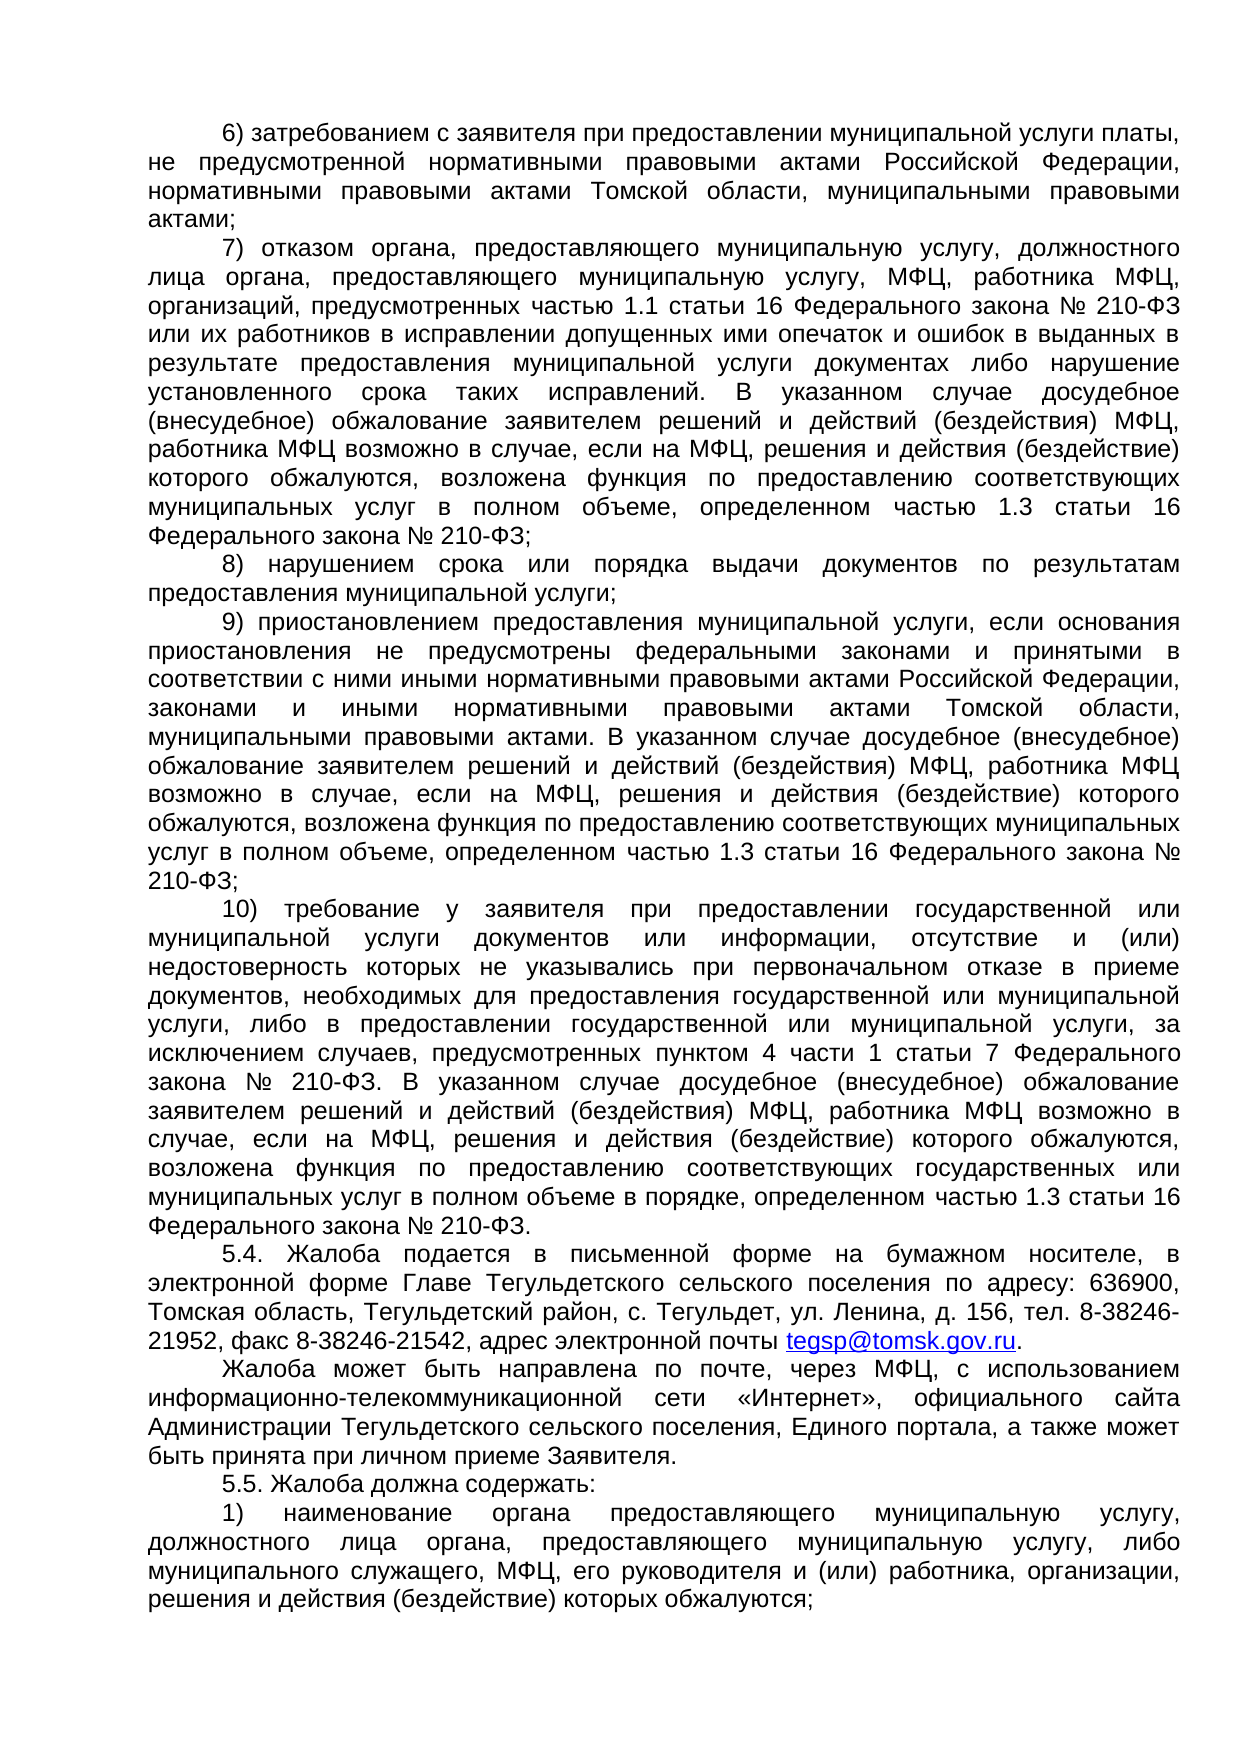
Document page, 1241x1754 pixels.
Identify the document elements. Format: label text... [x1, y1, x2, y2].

text 6) затребованием с заявителя при предоставлении муниципальной услуги платы, не предусмотренной нормативными правовыми актами Российской Федерации, нормативными правовыми актами Томской области, муниципальными правовыми актами; [148, 118, 1181, 233]
text Жалоба может быть направлена по почте, через МФЦ, с использованием информационно-телекоммуникационной сети «Интернет», официального сайта Администрации Тегульдетского сельского поселения, Единого портала, а также может быть принята при личном приеме Заявителя. [148, 1354, 1181, 1469]
text 7) отказом органа, предоставляющего муниципальную услугу, должностного лица органа, предоставляющего муниципальную услугу, МФЦ, работника МФЦ, организаций, предусмотренных частью 1.1 статьи 16 Федерального закона № 210-ФЗ или их работников в исправлении допущенных ими опечаток и ошибок в выданных в результате предоставления муниципальной услуги документах либо нарушение установленного срока таких исправлений. В указанном случае досудебное (внесудебное) обжалование заявителем решений и действий (бездействия) МФЦ, работника МФЦ возможно в случае, если на МФЦ, решения и действия (бездействие) которого обжалуются, возложена функция по предоставлению соответствующих муниципальных услуг в полном объеме, определенном частью 1.3 статьи 16 Федерального закона № 210-ФЗ; [148, 233, 1181, 549]
text 5.4. Жалоба подается в письменной форме на бумажном носителе, в электронной форме Главе Тегульдетского сельского поселения по адресу: 636900, Томская область, Тегульдетский район, с. Тегульдет, ул. Ленина, д. 156, тел. 8-38246-21952, факс 8-38246-21542, адрес электронной почты tegsp@tomsk.gov.ru. [148, 1239, 1181, 1354]
text 9) приостановлением предоставления муниципальной услуги, если основания приостановления не предусмотрены федеральными законами и принятыми в соответствии с ними иными нормативными правовыми актами Российской Федерации, законами и иными нормативными правовыми актами Томской области, муниципальными правовыми актами. В указанном случае досудебное (внесудебное) обжалование заявителем решений и действий (бездействия) МФЦ, работника МФЦ возможно в случае, если на МФЦ, решения и действия (бездействие) которого обжалуются, возложена функция по предоставлению соответствующих муниципальных услуг в полном объеме, определенном частью 1.3 статьи 16 Федерального закона № 210-ФЗ; [148, 607, 1181, 894]
text 5.5. Жалоба должна содержать: [148, 1469, 1181, 1498]
text 1) наименование органа предоставляющего муниципальную услугу, должностного лица органа, предоставляющего муниципальную услугу, либо муниципального служащего, МФЦ, его руководителя и (или) работника, организации, решения и действия (бездействие) которых обжалуются; [148, 1498, 1181, 1613]
text 10) требование у заявителя при предоставлении государственной или муниципальной услуги документов или информации, отсутствие и (или) недостоверность которых не указывались при первоначальном отказе в приеме документов, необходимых для предоставления государственной или муниципальной услуги, либо в предоставлении государственной или муниципальной услуги, за исключением случаев, предусмотренных пунктом 4 части 1 статьи 7 Федерального закона № 210-ФЗ. В указанном случае досудебное (внесудебное) обжалование заявителем решений и действий (бездействия) МФЦ, работника МФЦ возможно в случае, если на МФЦ, решения и действия (бездействие) которого обжалуются, возложена функция по предоставлению соответствующих государственных или муниципальных услуг в полном объеме в порядке, определенном частью 1.3 статьи 16 Федерального закона № 210-ФЗ. [148, 894, 1181, 1239]
text 8) нарушением срока или порядка выдачи документов по результатам предоставления муниципальной услуги; [148, 549, 1181, 607]
